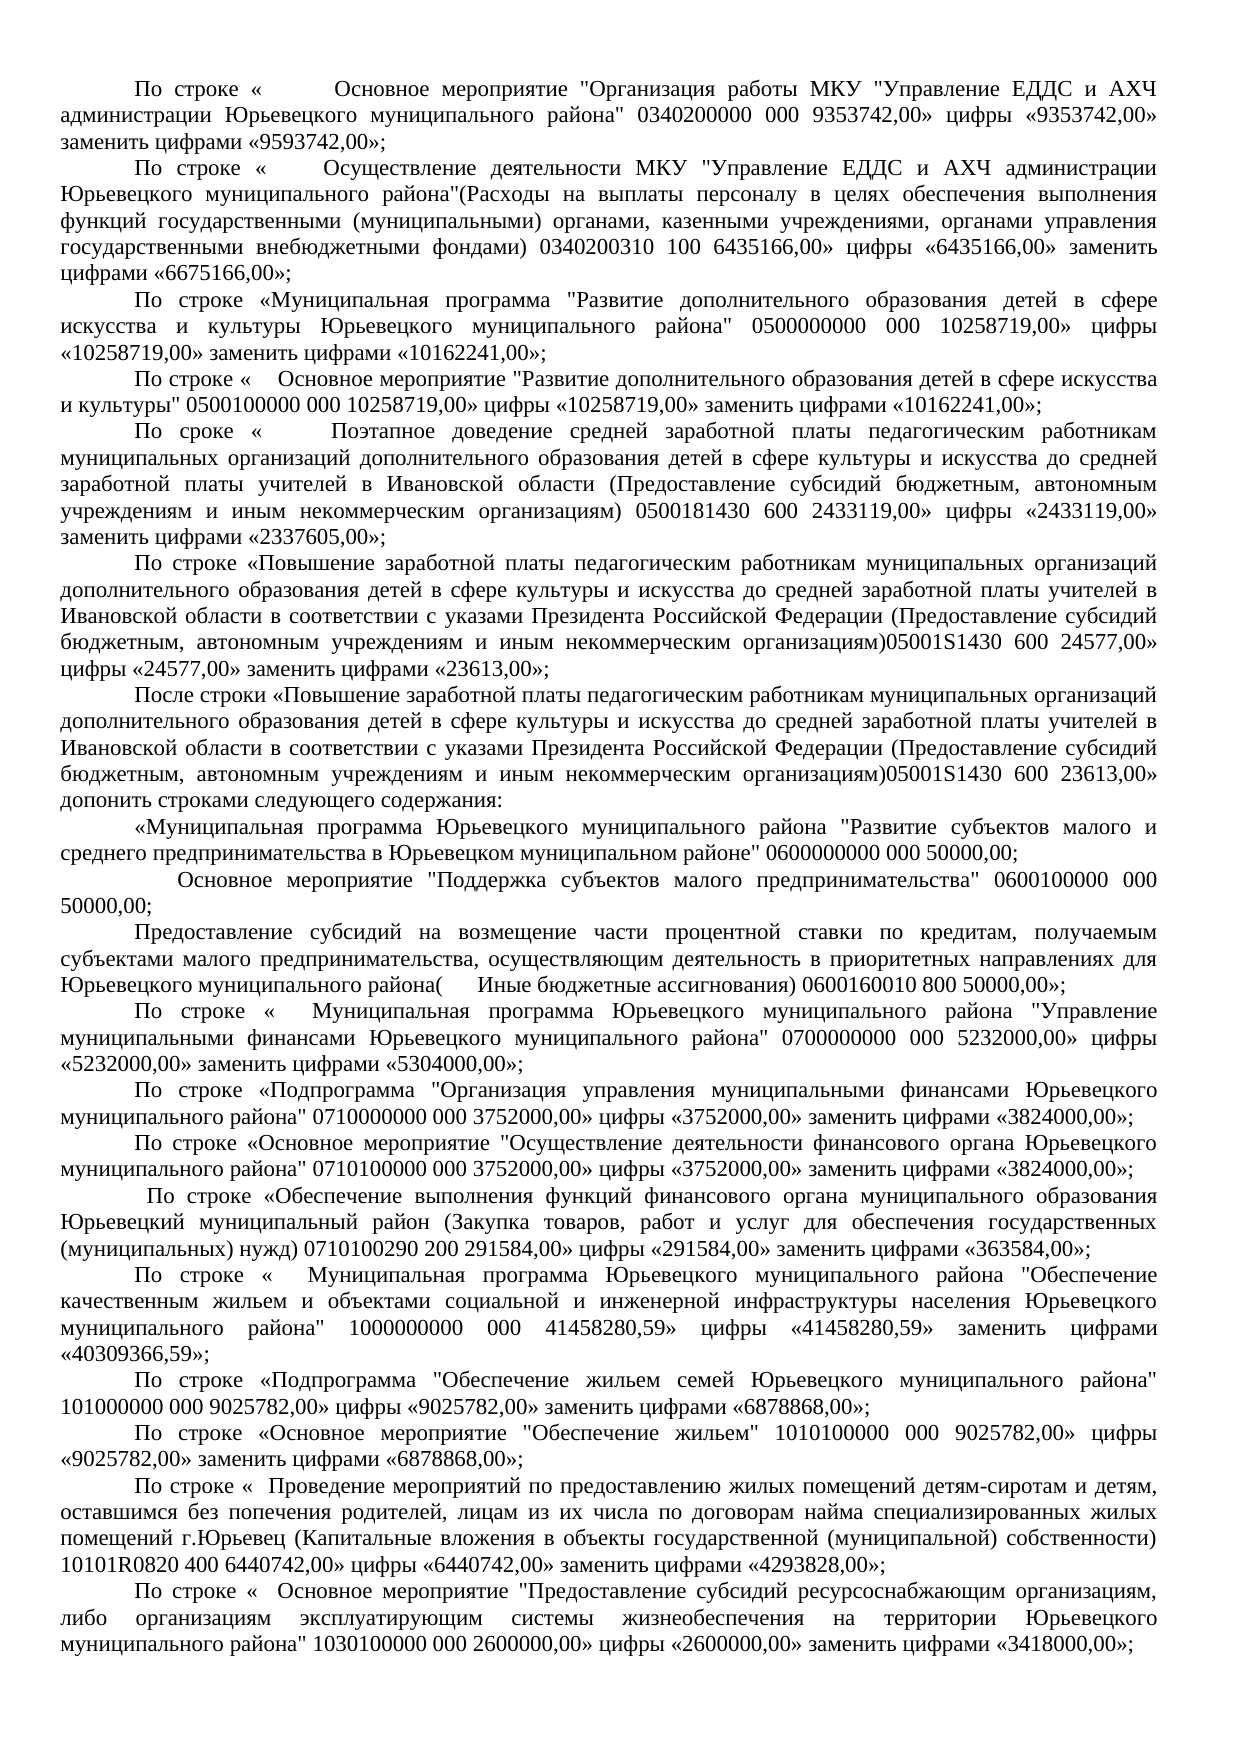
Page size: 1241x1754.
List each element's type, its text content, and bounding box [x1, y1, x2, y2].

text Предоставление субсидий на возмещение части процентной ставки по кредитам, получаемым субъектами малого предпринимательства, осуществляющим деятельность в приоритетных направлениях для Юрьевецкого муниципального района( Иные бюджетные ассигнования) 0600160010 800 50000,00»; [60, 918, 1159, 997]
text По строке « Осуществление деятельности МКУ "Управление ЕДДС и АХЧ администрации Юрьевецкого муниципального района"(Расходы на выплаты персоналу в целях обеспечения выполнения функций государственными (муниципальными) органами, казенными учреждениями, органами управления государственными внебюджетными фондами) 0340200310 100 6435166,00» цифры «6435166,00» заменить цифрами «6675166,00»; [60, 154, 1159, 286]
text «Муниципальная программа Юрьевецкого муниципального района "Развитие субъектов малого и среднего предпринимательства в Юрьевецком муниципальном районе" 0600000000 000 50000,00; [60, 813, 1159, 866]
text По строке « Проведение мероприятий по предоставлению жилых помещений детям-сиротам и детям, оставшимся без попечения родителей, лицам из их числа по договорам найма специализированных жилых помещений г.Юрьевец (Капитальные вложения в объекты государственной (муниципальной) собственности) 10101R0820 400 6440742,00» цифры «6440742,00» заменить цифрами «4293828,00»; [60, 1472, 1159, 1577]
text По строке « Муниципальная программа Юрьевецкого муниципального района "Управление муниципальными финансами Юрьевецкого муниципального района" 0700000000 000 5232000,00» цифры «5232000,00» заменить цифрами «5304000,00»; [60, 997, 1159, 1076]
text По строке « Муниципальная программа Юрьевецкого муниципального района "Обеспечение качественным жильем и объектами социальной и инженерной инфраструктуры населения Юрьевецкого муниципального района" 1000000000 000 41458280,59» цифры «41458280,59» заменить цифрами «40309366,59»; [60, 1261, 1159, 1366]
text По строке « Основное мероприятие "Предоставление субсидий ресурсоснабжающим организациям, либо организациям эксплуатирующим системы жизнеобеспечения на территории Юрьевецкого муниципального района" 1030100000 000 2600000,00» цифры «2600000,00» заменить цифрами «3418000,00»; [60, 1577, 1159, 1656]
text По строке «Повышение заработной платы педагогическим работникам муниципальных организаций дополнительного образования детей в сфере культуры и искусства до средней заработной платы учителей в Ивановской области в соответствии с указами Президента Российской Федерации (Предоставление субсидий бюджетным, автономным учреждениям и иным некоммерческим организациям)05001S1430 600 24577,00» цифры «24577,00» заменить цифрами «23613,00»; [60, 549, 1159, 681]
text После строки «Повышение заработной платы педагогическим работникам муниципальных организаций дополнительного образования детей в сфере культуры и искусства до средней заработной платы учителей в Ивановской области в соответствии с указами Президента Российской Федерации (Предоставление субсидий бюджетным, автономным учреждениям и иным некоммерческим организациям)05001S1430 600 23613,00» допонить строками следующего содержания: [60, 681, 1159, 813]
text Основное мероприятие "Поддержка субъектов малого предпринимательства" 0600100000 000 50000,00; [60, 866, 1159, 918]
text По строке «Подпрограмма "Обеспечение жильем семей Юрьевецкого муниципального района" 101000000 000 9025782,00» цифры «9025782,00» заменить цифрами «6878868,00»; [60, 1366, 1159, 1419]
text По строке «Обеспечение выполнения функций финансового органа муниципального образования Юрьевецкий муниципальный район (Закупка товаров, работ и услуг для обеспечения государственных (муниципальных) нужд) 0710100290 200 291584,00» цифры «291584,00» заменить цифрами «363584,00»; [60, 1182, 1159, 1261]
text По строке « Основное мероприятие "Развитие дополнительного образования детей в сфере искусства и культуры" 0500100000 000 10258719,00» цифры «10258719,00» заменить цифрами «10162241,00»; [60, 365, 1159, 418]
text По строке «Муниципальная программа "Развитие дополнительного образования детей в сфере искусства и культуры Юрьевецкого муниципального района" 0500000000 000 10258719,00» цифры «10258719,00» заменить цифрами «10162241,00»; [60, 286, 1159, 365]
text По сроке « Поэтапное доведение средней заработной платы педагогическим работникам муниципальных организаций дополнительного образования детей в сфере культуры и искусства до средней заработной платы учителей в Ивановской области (Предоставление субсидий бюджетным, автономным учреждениям и иным некоммерческим организациям) 0500181430 600 2433119,00» цифры «2433119,00» заменить цифрами «2337605,00»; [60, 418, 1159, 549]
text По строке «Основное мероприятие "Осуществление деятельности финансового органа Юрьевецкого муниципального района" 0710100000 000 3752000,00» цифры «3752000,00» заменить цифрами «3824000,00»; [60, 1129, 1159, 1182]
text По строке «Подпрограмма "Организация управления муниципальными финансами Юрьевецкого муниципального района" 0710000000 000 3752000,00» цифры «3752000,00» заменить цифрами «3824000,00»; [60, 1076, 1159, 1129]
text По строке «Основное мероприятие "Обеспечение жильем" 1010100000 000 9025782,00» цифры «9025782,00» заменить цифрами «6878868,00»; [60, 1419, 1159, 1472]
text По строке « Основное мероприятие "Организация работы МКУ "Управление ЕДДС и АХЧ администрации Юрьевецкого муниципального района" 0340200000 000 9353742,00» цифры «9353742,00» заменить цифрами «9593742,00»; [60, 75, 1159, 154]
